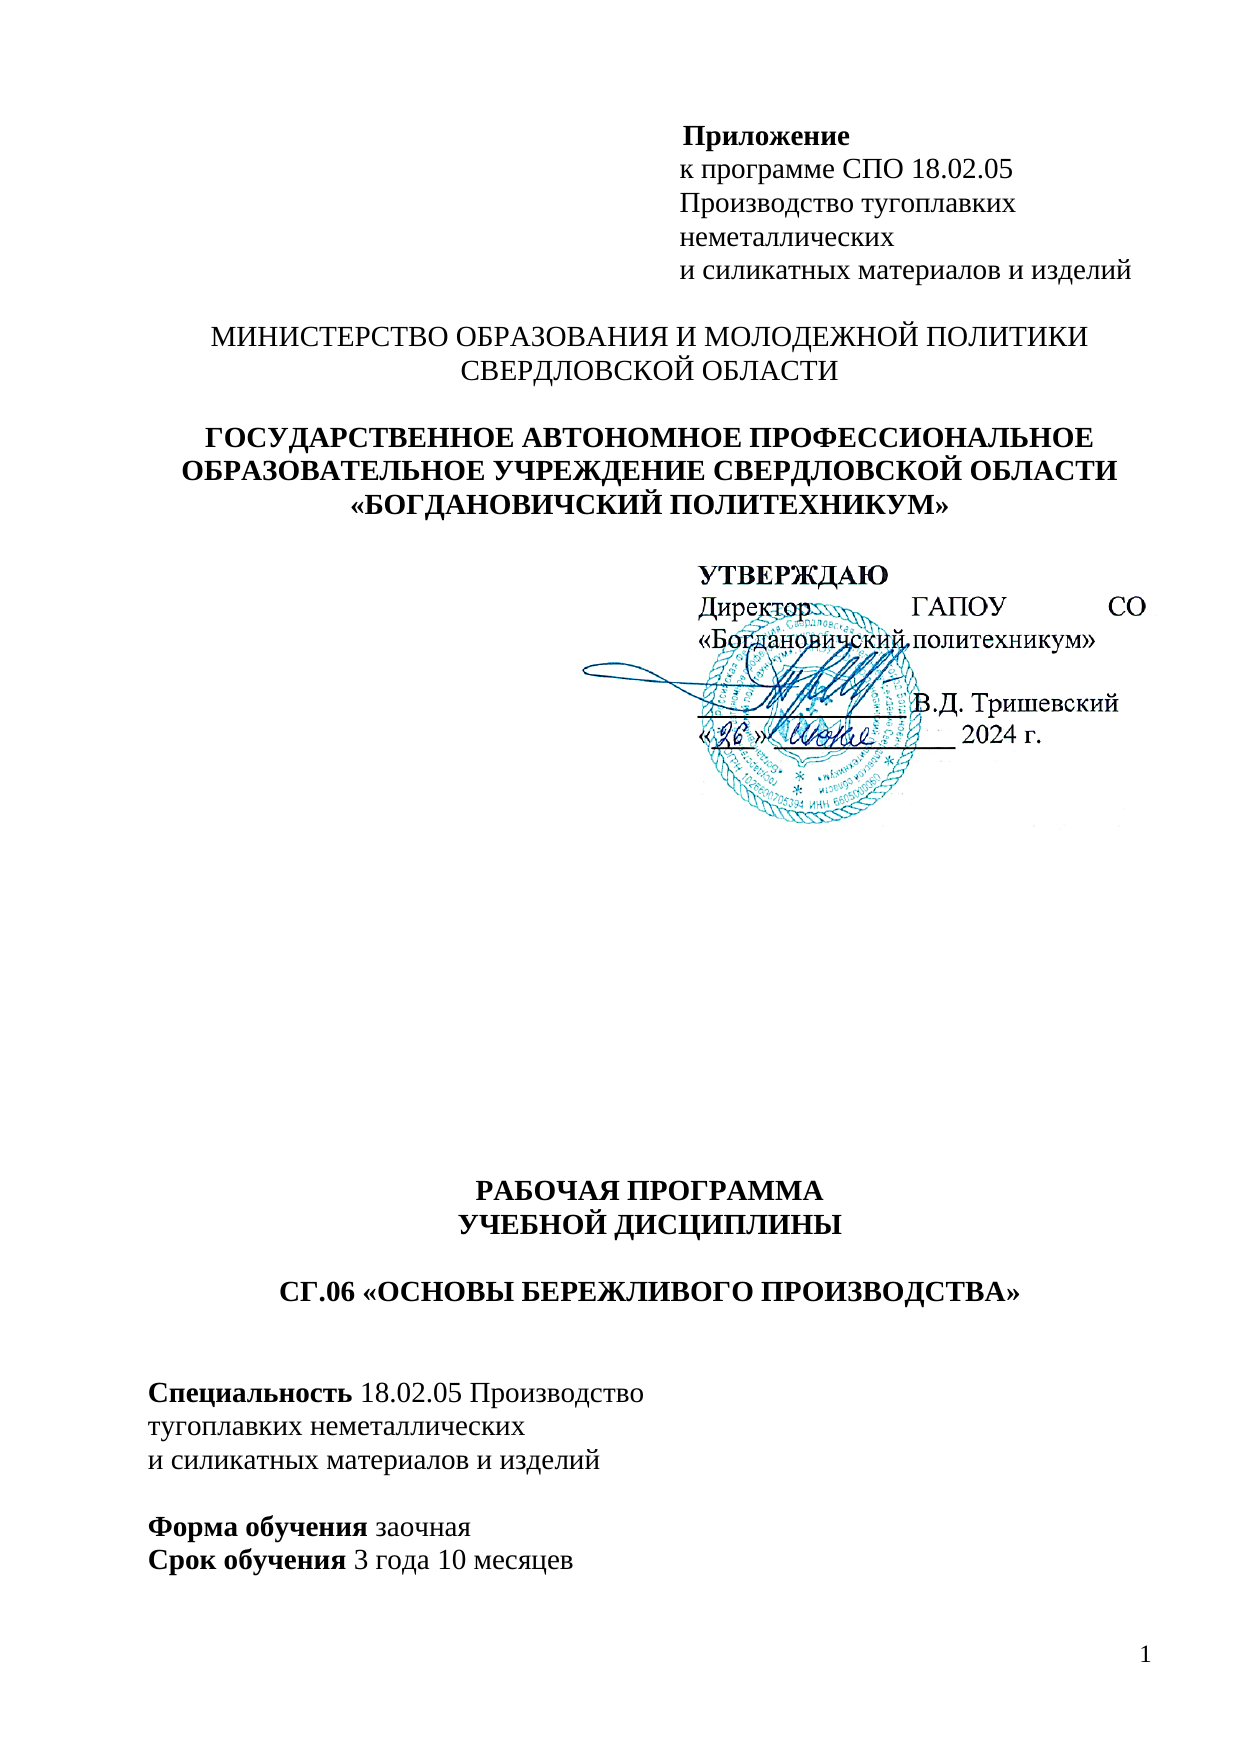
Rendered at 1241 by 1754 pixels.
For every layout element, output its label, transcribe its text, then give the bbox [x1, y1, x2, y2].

text ГОсударственное АВТОНОМНОЕ профессиональноЕ [148, 420, 1152, 453]
text РАБОЧАЯ ПРОГРАММА [148, 1173, 1152, 1207]
text и силикатных материалов и изделий [679, 252, 1152, 286]
text образовательное учреждение Свердловской области [148, 453, 1152, 487]
text Срок обучения 3 года 10 месяцев [148, 1542, 1152, 1576]
text СГ.06 «ОСНОВЫ БЕРЕЖЛИВОГО ПРОИЗВОДСТВА» [148, 1274, 1152, 1308]
text Форма обучения заочная [148, 1509, 1152, 1542]
text Приложение [148, 118, 1152, 152]
text «Богдановичский политехникум» [148, 487, 1152, 521]
text МИНИСТЕРСТВО ОБРАЗОВАНИЯ И МОЛОДЕЖНОЙ ПОЛИТИКИ Свердловской области [148, 319, 1152, 386]
text Специальность 18.02.05 Производство тугоплавких неметаллических [148, 1375, 649, 1442]
picture [575, 551, 1175, 839]
text к программе СПО 18.02.05 Производство тугоплавких неметаллических [679, 152, 1152, 252]
text и силикатных материалов и изделий [148, 1442, 649, 1475]
text УЧЕБНОЙ ДИСЦИПЛИНЫ [148, 1207, 1152, 1241]
